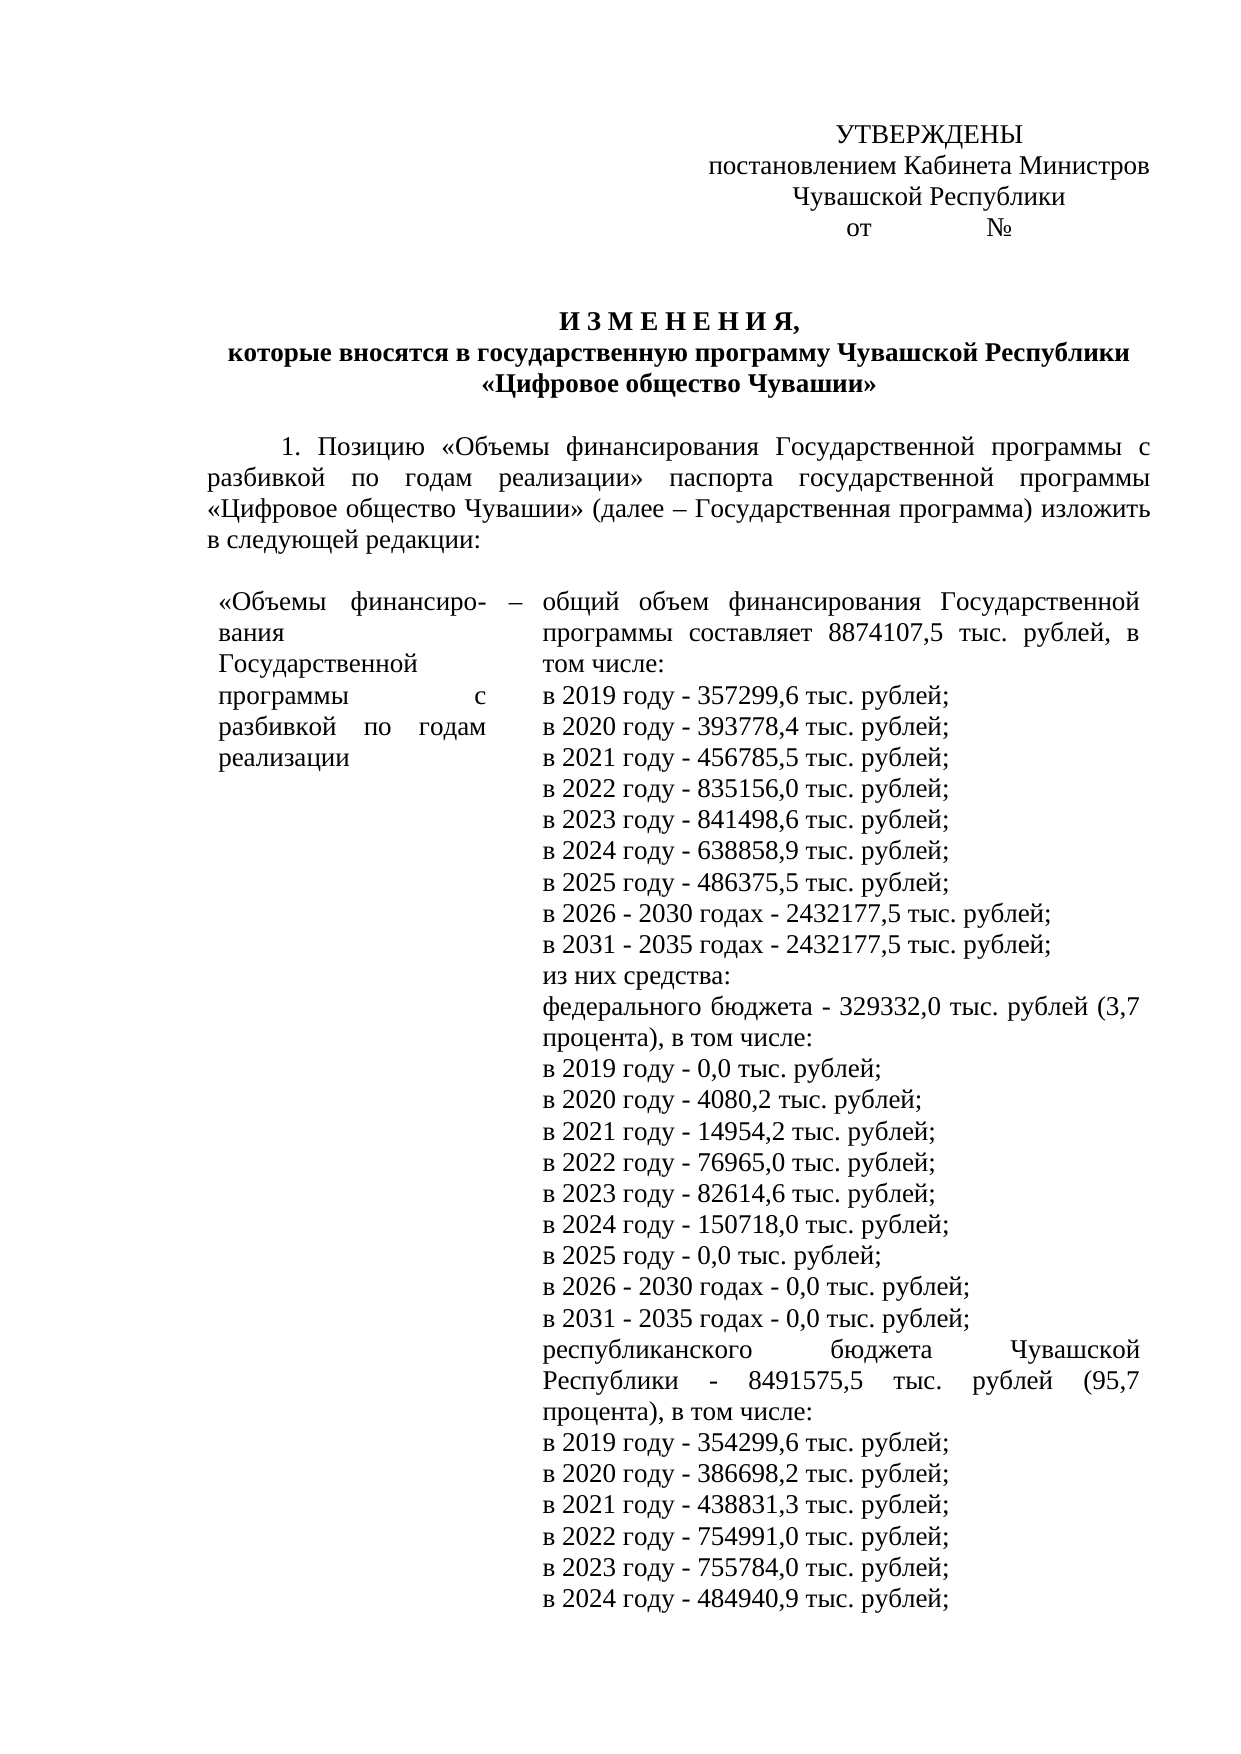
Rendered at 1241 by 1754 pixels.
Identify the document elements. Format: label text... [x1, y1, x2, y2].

text УтвержденЫ [707, 118, 1152, 149]
table_header – [498, 585, 531, 1613]
text от № [707, 212, 1152, 243]
text Чувашской Республики [707, 180, 1152, 212]
text которые вносятся в государственную программу Чувашской Республики «Цифровое общество Чувашии» [207, 336, 1152, 398]
text И з м е н е н и я, [207, 305, 1152, 336]
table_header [207, 585, 497, 1613]
text постановлением Кабинета Министров [707, 149, 1152, 180]
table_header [531, 585, 1152, 1613]
list 1. Позицию «Объемы финансирования Государственной программы с разбивкой по годам реализации» паспорта государственной программы «Цифровое общество Чувашии» (далее – Государственная программа) изложить в следующей редакции: [207, 429, 1152, 554]
